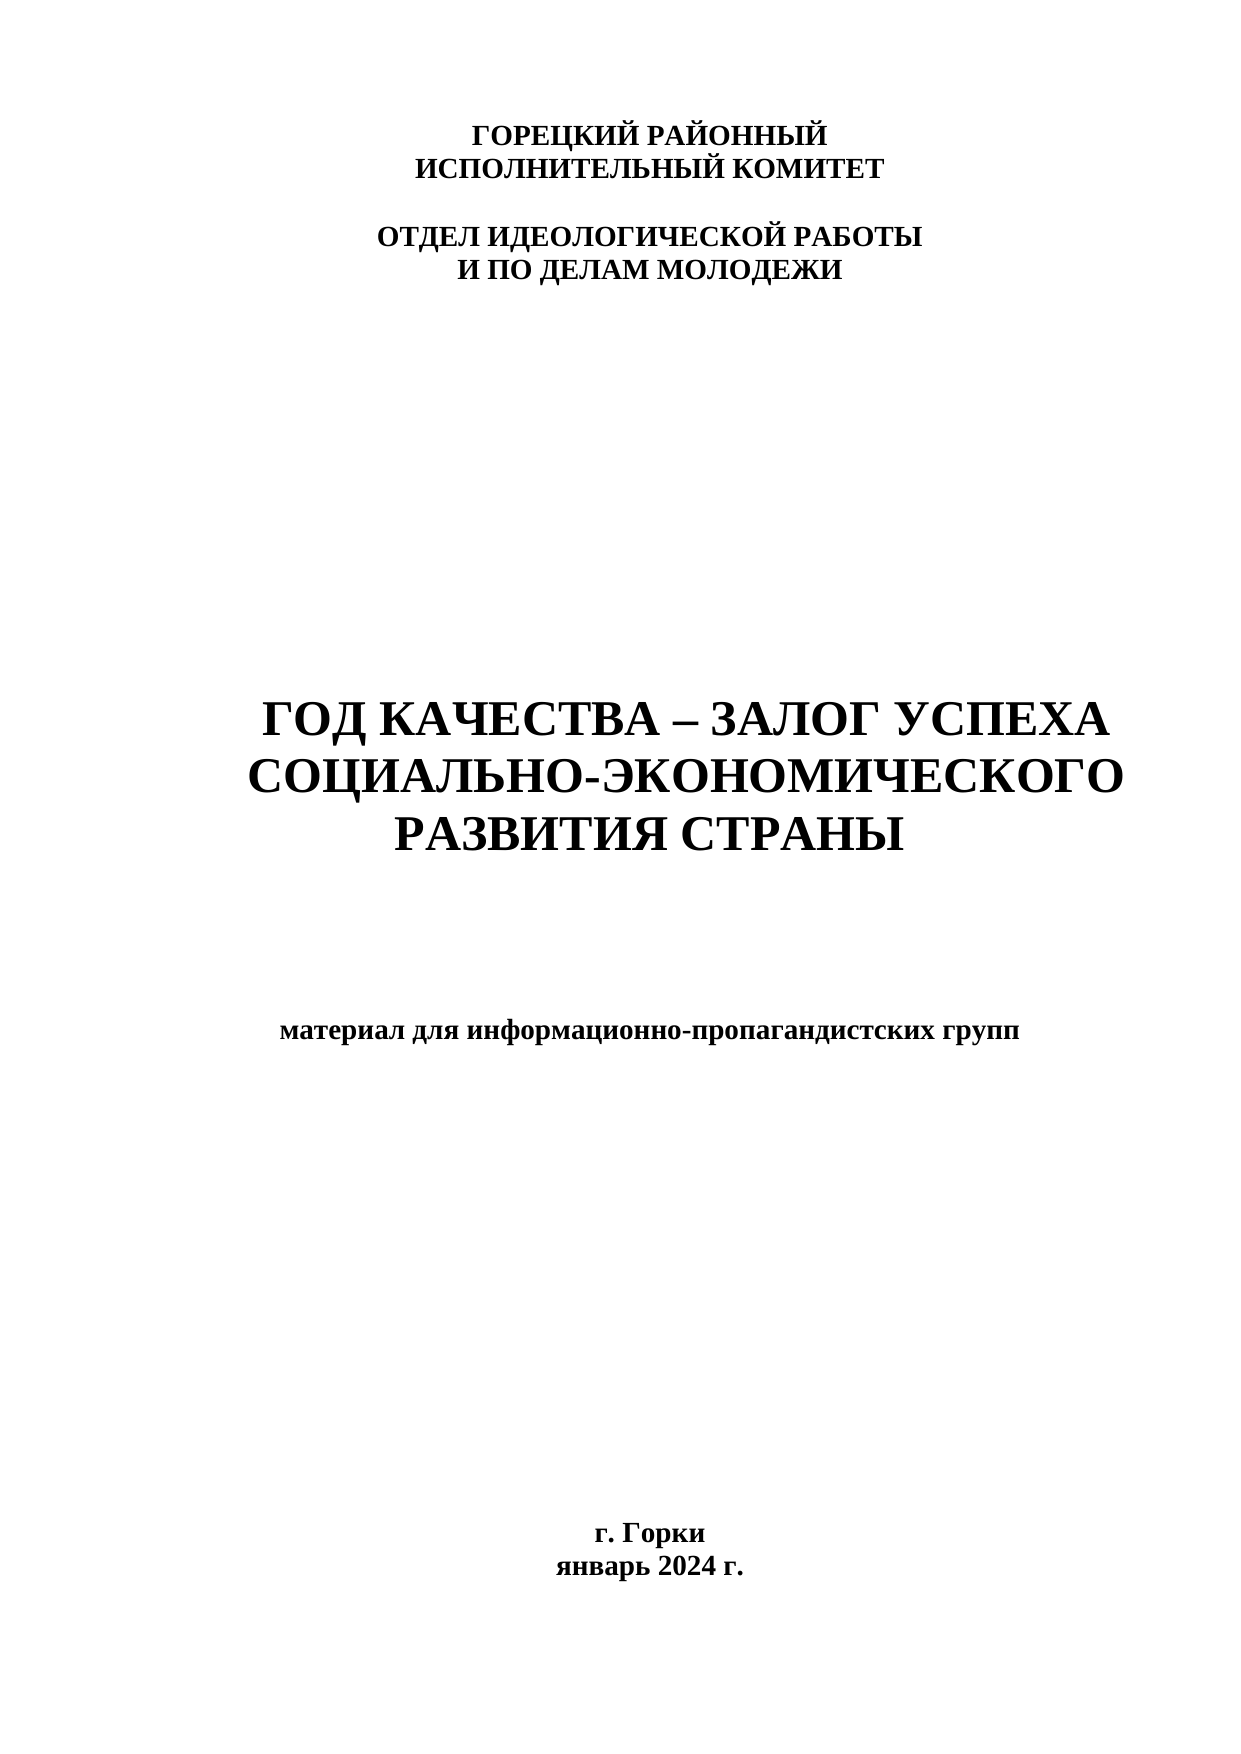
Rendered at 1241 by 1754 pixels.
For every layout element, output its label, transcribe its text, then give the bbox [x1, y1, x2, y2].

text СОЦИАЛЬНО-ЭКОНОМИЧЕСКОГО РАЗВИТИЯ СТРАНЫ [118, 746, 1181, 861]
text январь 2024 г. [118, 1548, 1181, 1582]
text ГОД КАЧЕСТВА – ЗАЛОГ УСПЕХА [118, 688, 1181, 746]
text ИСПОЛНИТЕЛЬНЫЙ КОМИТЕТ [118, 152, 1181, 185]
text ГОРЕЦКИЙ РАЙОННЫЙ [118, 118, 1181, 152]
text И ПО ДЕЛАМ МОЛОДЕЖИ [118, 252, 1181, 286]
text материал для информационно-пропагандистских групп [118, 1012, 1181, 1045]
text г. Горки [118, 1515, 1181, 1548]
text ОТДЕЛ ИДЕОЛОГИЧЕСКОЙ РАБОТЫ [118, 219, 1181, 252]
